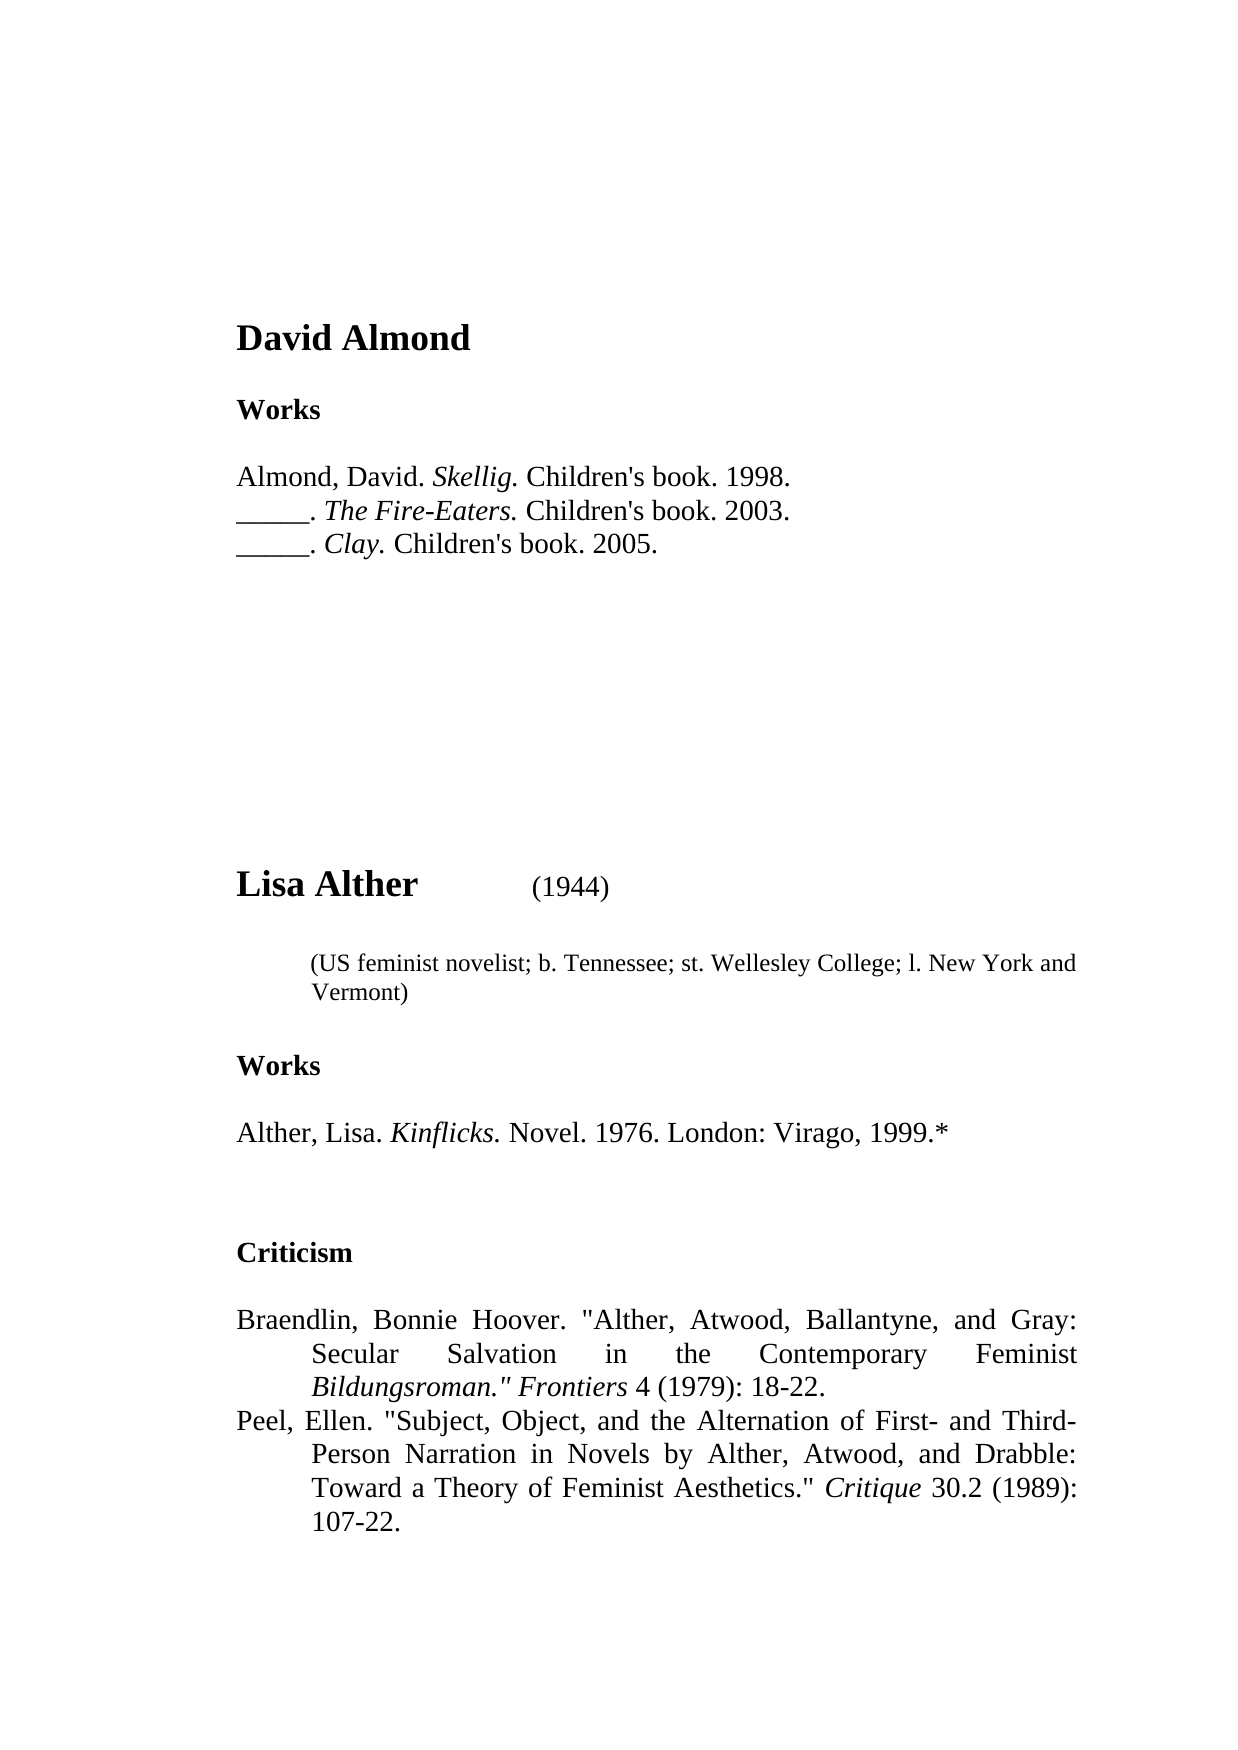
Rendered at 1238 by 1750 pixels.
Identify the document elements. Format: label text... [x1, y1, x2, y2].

text Works [236, 1048, 1078, 1082]
text _____. Clay. Children's book. 2005. [236, 526, 1078, 560]
text Braendlin, Bonnie Hoover. "Alther, Atwood, Ballantyne, and Gray: Secular Salvation in the Contemporary Feminist Bildungsroman." Frontiers 4 (1979): 18-22. [236, 1302, 1078, 1403]
text Peel, Ellen. "Subject, Object, and the Alternation of First- and Third- Person Narration in Novels by Alther, Atwood, and Drabble: Toward a Theory of Feminist Aesthetics." Critique 30.2 (1989): 107-22. [236, 1403, 1078, 1537]
text Almond, David. Skellig. Children's book. 1998. [236, 459, 1078, 493]
text Lisa Alther (1944) [236, 862, 1078, 905]
text David Almond [236, 315, 1078, 358]
text _____. The Fire-Eaters. Children's book. 2003. [236, 493, 1078, 526]
text Works [236, 392, 1078, 426]
text Criticism [236, 1235, 1078, 1269]
text Alther, Lisa. Kinflicks. Novel. 1976. London: Virago, 1999.* [236, 1116, 1078, 1149]
text (US feminist novelist; b. Tennessee; st. Wellesley College; l. New York and Vermont) [310, 948, 1078, 1005]
